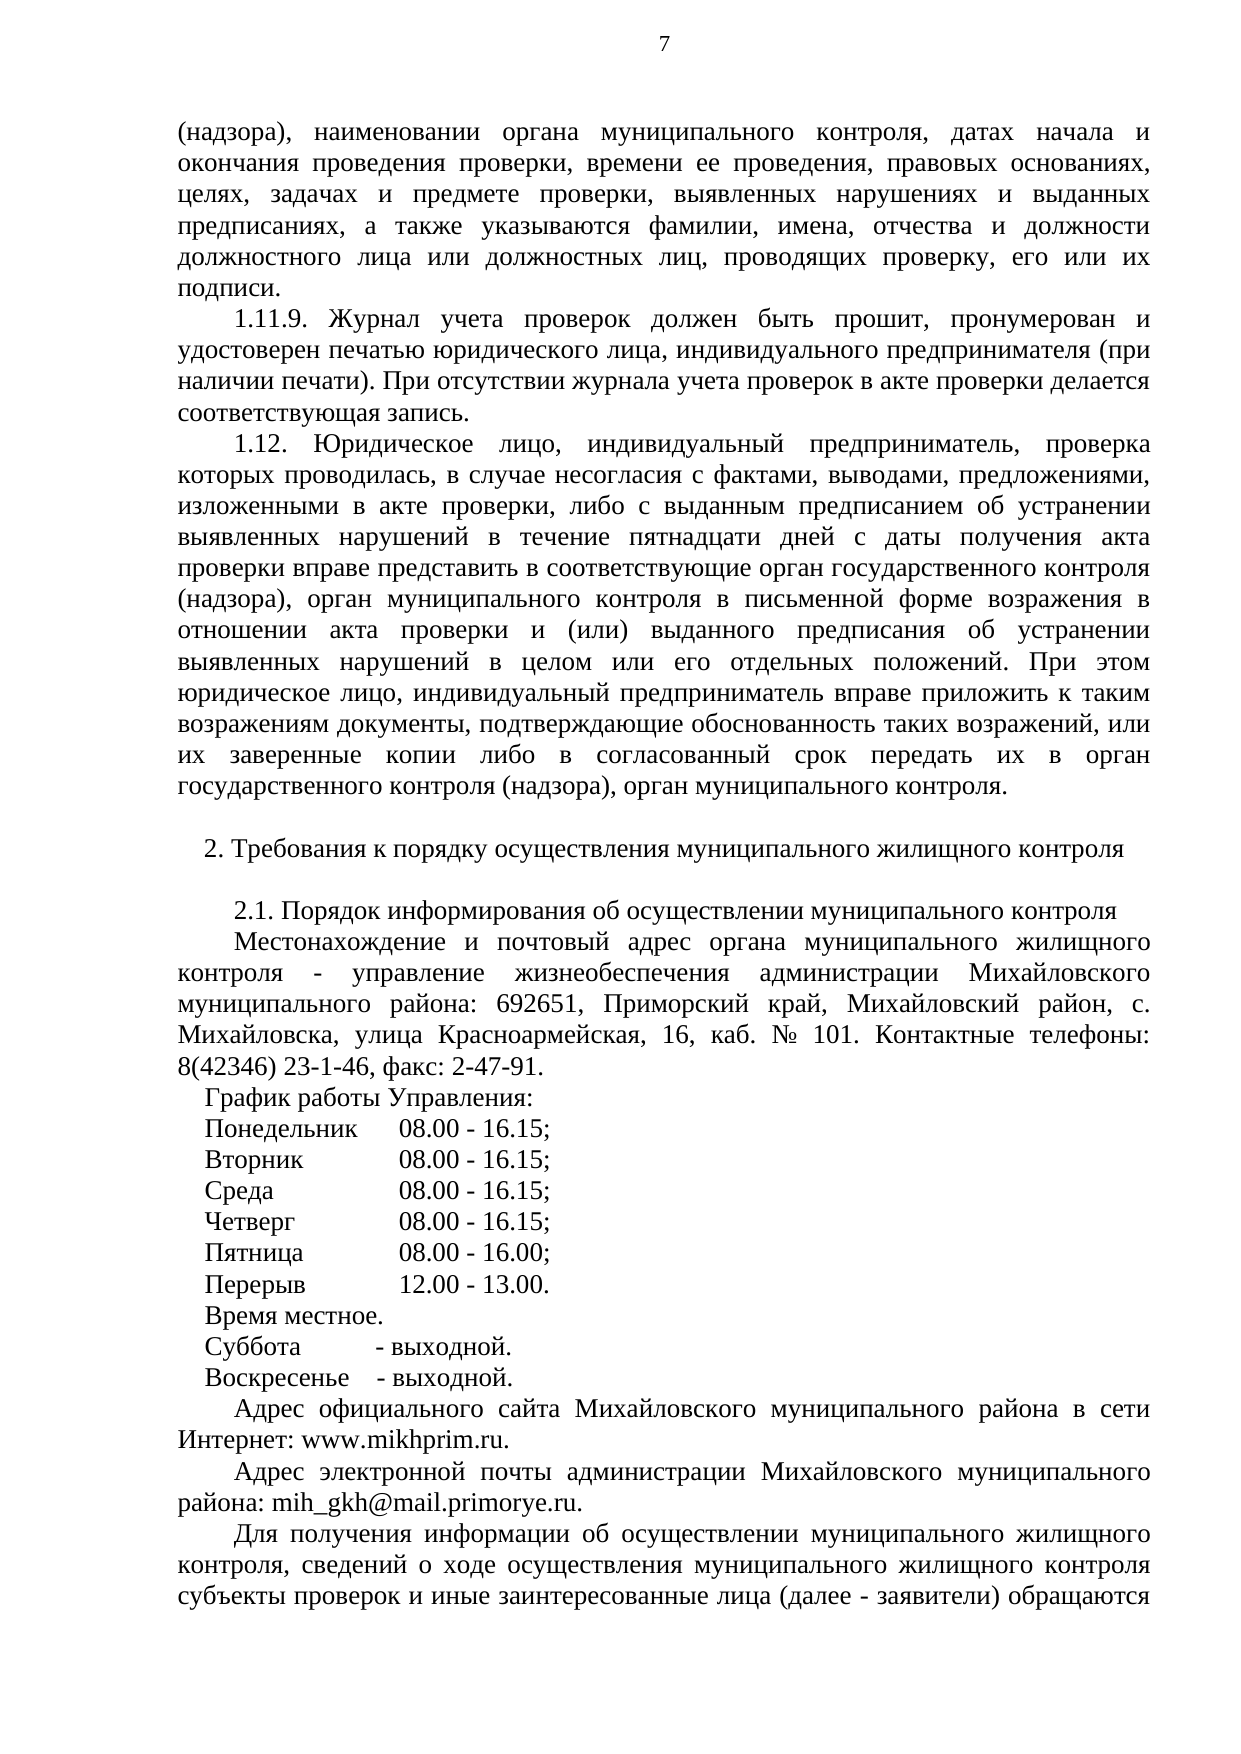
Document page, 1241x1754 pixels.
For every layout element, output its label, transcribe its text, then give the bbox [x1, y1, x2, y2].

text Вторник 08.00 - 16.15; [177, 1143, 1152, 1174]
text Четверг 08.00 - 16.15; [177, 1205, 1152, 1237]
text Перерыв 12.00 - 13.00. [177, 1268, 1152, 1299]
text Пятница 08.00 - 16.00; [177, 1237, 1152, 1268]
text Суббота - выходной. [177, 1330, 1152, 1361]
text Время местное. [177, 1299, 1152, 1330]
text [177, 1517, 1152, 1610]
text 2.1. Порядок информирования об осуществлении муниципального контроля [177, 894, 1152, 925]
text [177, 115, 1152, 302]
text График работы Управления: [177, 1081, 1152, 1112]
text Среда 08.00 - 16.15; [177, 1174, 1152, 1205]
text Воскресенье - выходной. [177, 1361, 1152, 1392]
text Адрес электронной почты администрации Михайловского муниципального района: mih_gkh@mail.primorye.ru. [177, 1454, 1152, 1517]
text Адрес официального сайта Михайловского муниципального района в сети Интернет: www.mikhprim.ru. [177, 1392, 1152, 1454]
text Местонахождение и почтовый адрес органа муниципального жилищного контроля - управление жизнеобеспечения администрации Михайловского муниципального района: 692651, Приморский край, Михайловский район, с. Михайловска, улица Красноармейская, 16, каб. № 101. Контактные телефоны: 8(42346) 23-1-46, факс: 2-47-91. [177, 925, 1152, 1081]
text 1.12. Юридическое лицо, индивидуальный предприниматель, проверка которых проводилась, в случае несогласия с фактами, выводами, предложениями, изложенными в акте проверки, либо с выданным предписанием об устранении выявленных нарушений в течение пятнадцати дней с даты получения акта проверки вправе представить в соответствующие орган государственного контроля (надзора), орган муниципального контроля в письменной форме возражения в отношении акта проверки и (или) выданного предписания об устранении выявленных нарушений в целом или его отдельных положений. При этом юридическое лицо, индивидуальный предприниматель вправе приложить к таким возражениям документы, подтверждающие обоснованность таких возражений, или их заверенные копии либо в согласованный срок передать их в орган государственного контроля (надзора), орган муниципального контроля. [177, 427, 1152, 801]
text 1.11.9. Журнал учета проверок должен быть прошит, пронумерован и удостоверен печатью юридического лица, индивидуального предпринимателя (при наличии печати). При отсутствии журнала учета проверок в акте проверки делается соответствующая запись. [177, 302, 1152, 427]
text 2. Требования к порядку осуществления муниципального жилищного контроля [177, 832, 1152, 863]
text Понедельник 08.00 - 16.15; [177, 1112, 1152, 1143]
